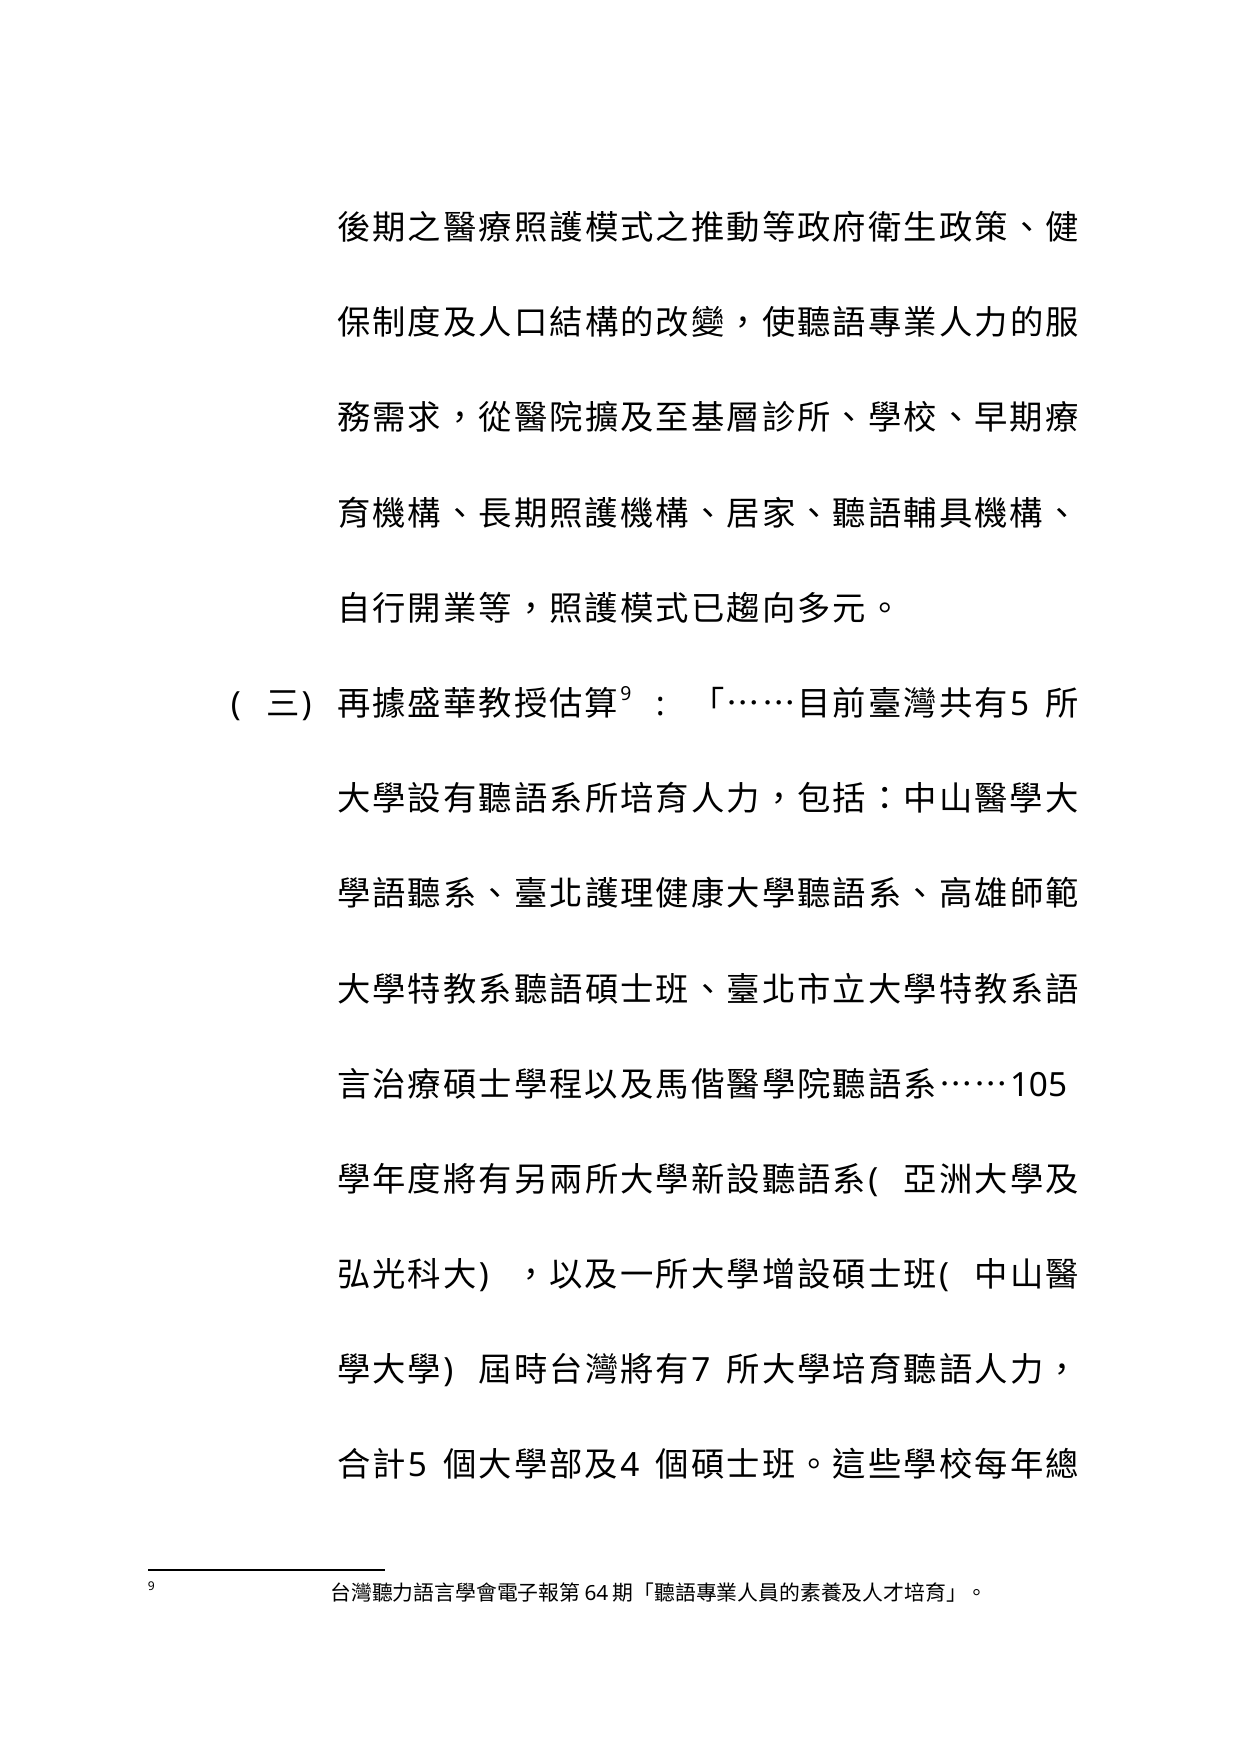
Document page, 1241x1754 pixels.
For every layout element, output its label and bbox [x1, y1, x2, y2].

subtitle [231, 653, 1081, 1510]
subtitle [231, 177, 1081, 653]
